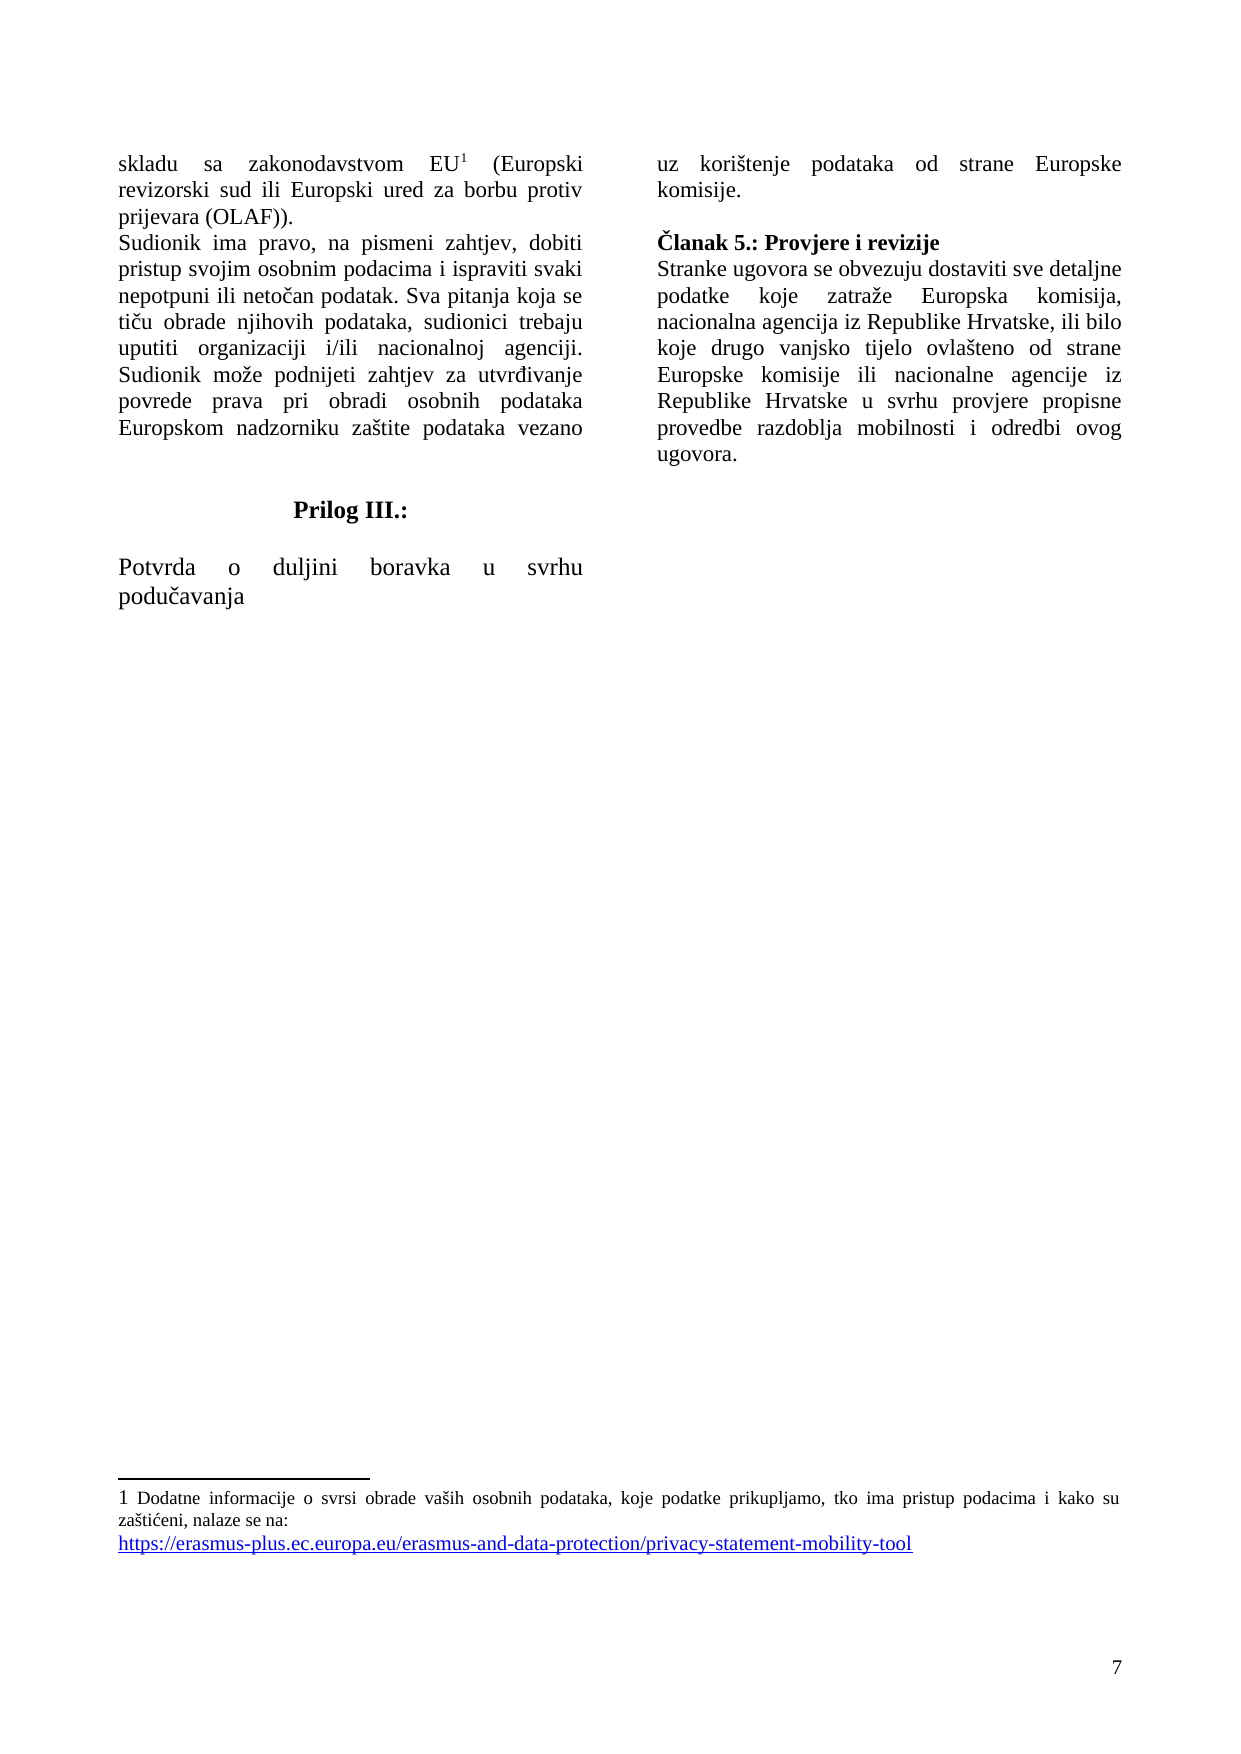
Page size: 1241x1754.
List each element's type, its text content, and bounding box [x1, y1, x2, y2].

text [118, 150, 583, 229]
text Stranke ugovora se obvezuju dostaviti sve detaljne podatke koje zatraže Europska komisija, nacionalna agencija iz Republike Hrvatske, ili bilo koje drugo vanjsko tijelo ovlašteno od strane Europske komisije ili nacionalne agencije iz Republike Hrvatske u svrhu provjere propisne provedbe razdoblja mobilnosti i odredbi ovog ugovora. [657, 255, 1122, 466]
text Prilog III.: [118, 495, 583, 524]
text Potvrda o duljini boravka u svrhu podučavanja [118, 552, 583, 610]
text Sudionik ima pravo, na pismeni zahtjev, dobiti pristup svojim osobnim podacima i ispraviti svaki nepotpuni ili netočan podatak. Sva pitanja koja se tiču obrade njihovih podataka, sudionici trebaju uputiti organizaciji i/ili nacionalnoj agenciji. Sudionik može podnijeti zahtjev za utvrđivanje povrede prava pri obradi osobnih podataka Europskom nadzorniku zaštite podataka vezano uz korištenje podataka od strane Europske komisije. [118, 229, 583, 440]
text Članak 5.: Provjere i revizije [657, 229, 1122, 255]
